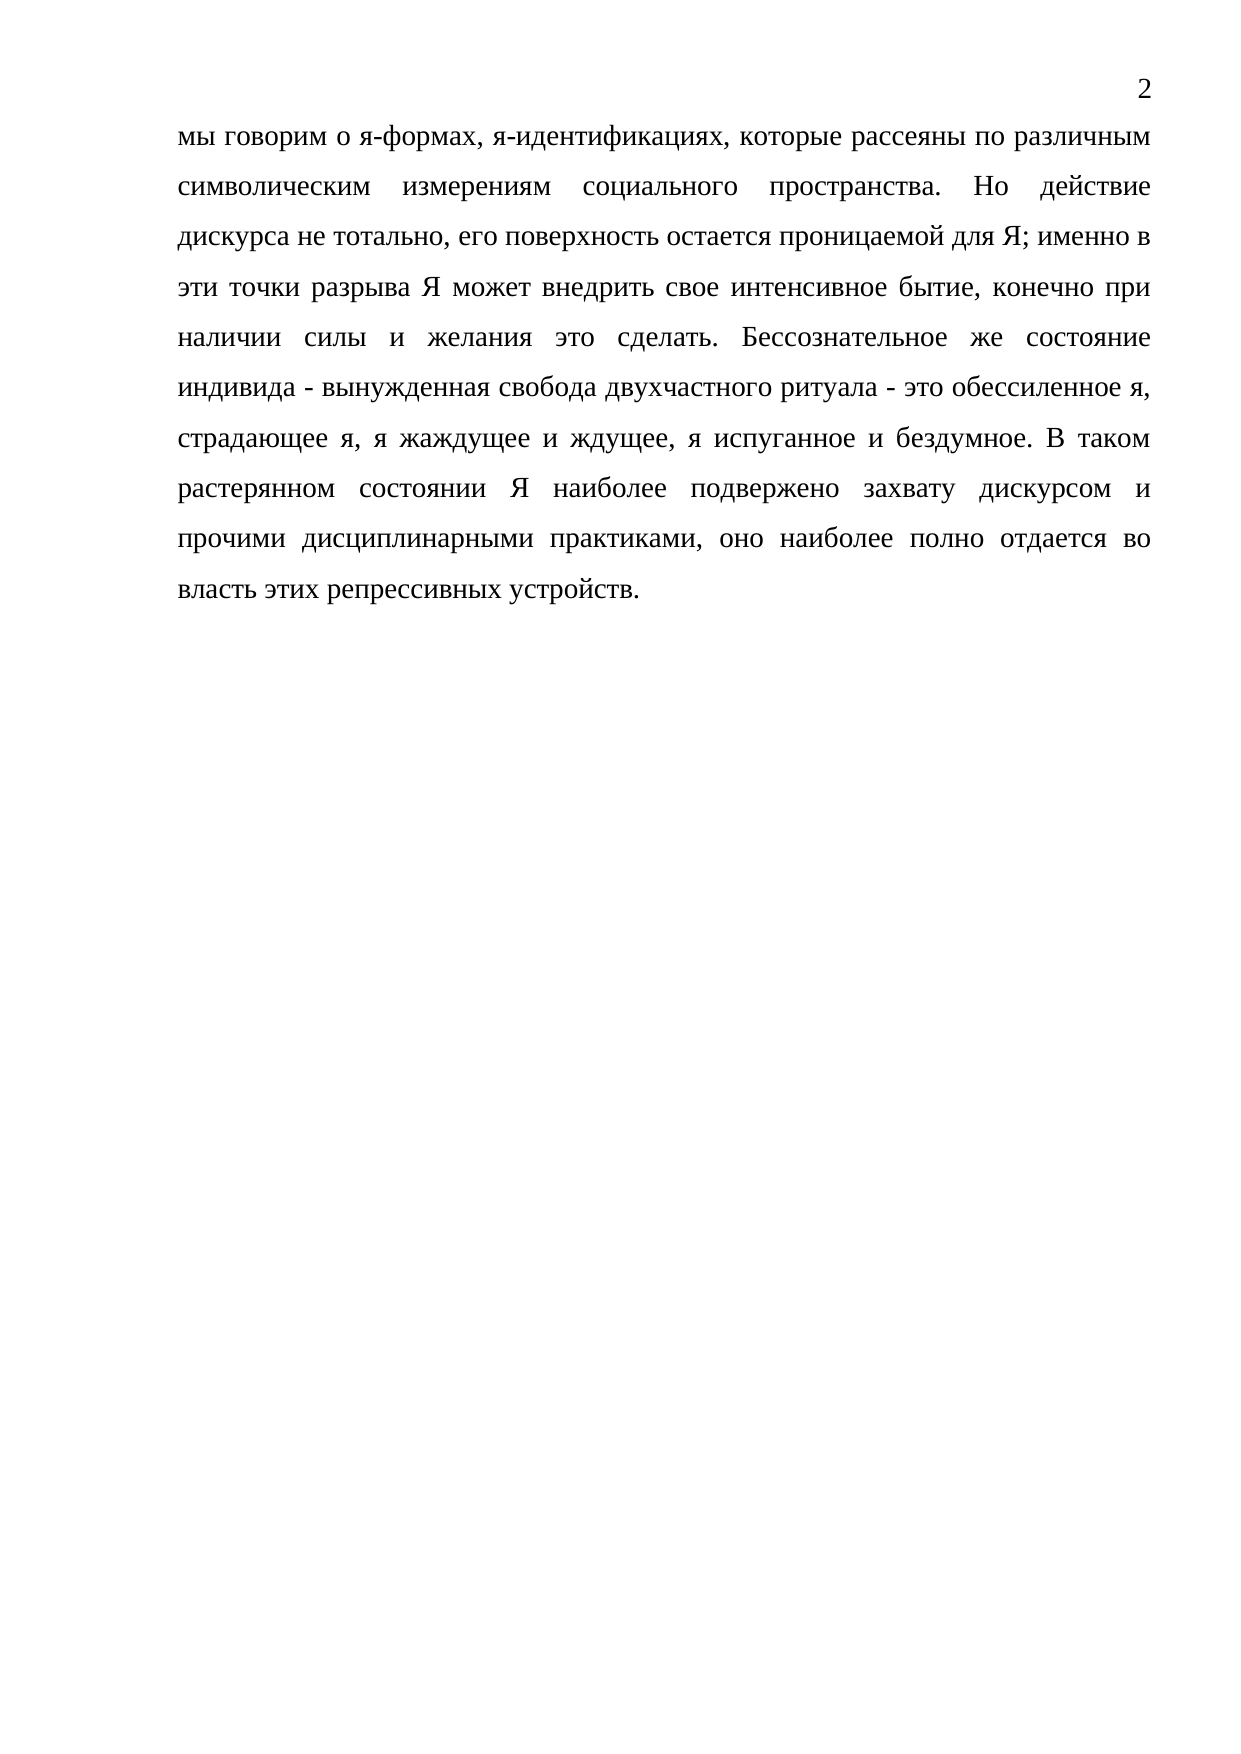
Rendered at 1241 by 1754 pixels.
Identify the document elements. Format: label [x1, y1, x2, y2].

text [177, 118, 1152, 604]
